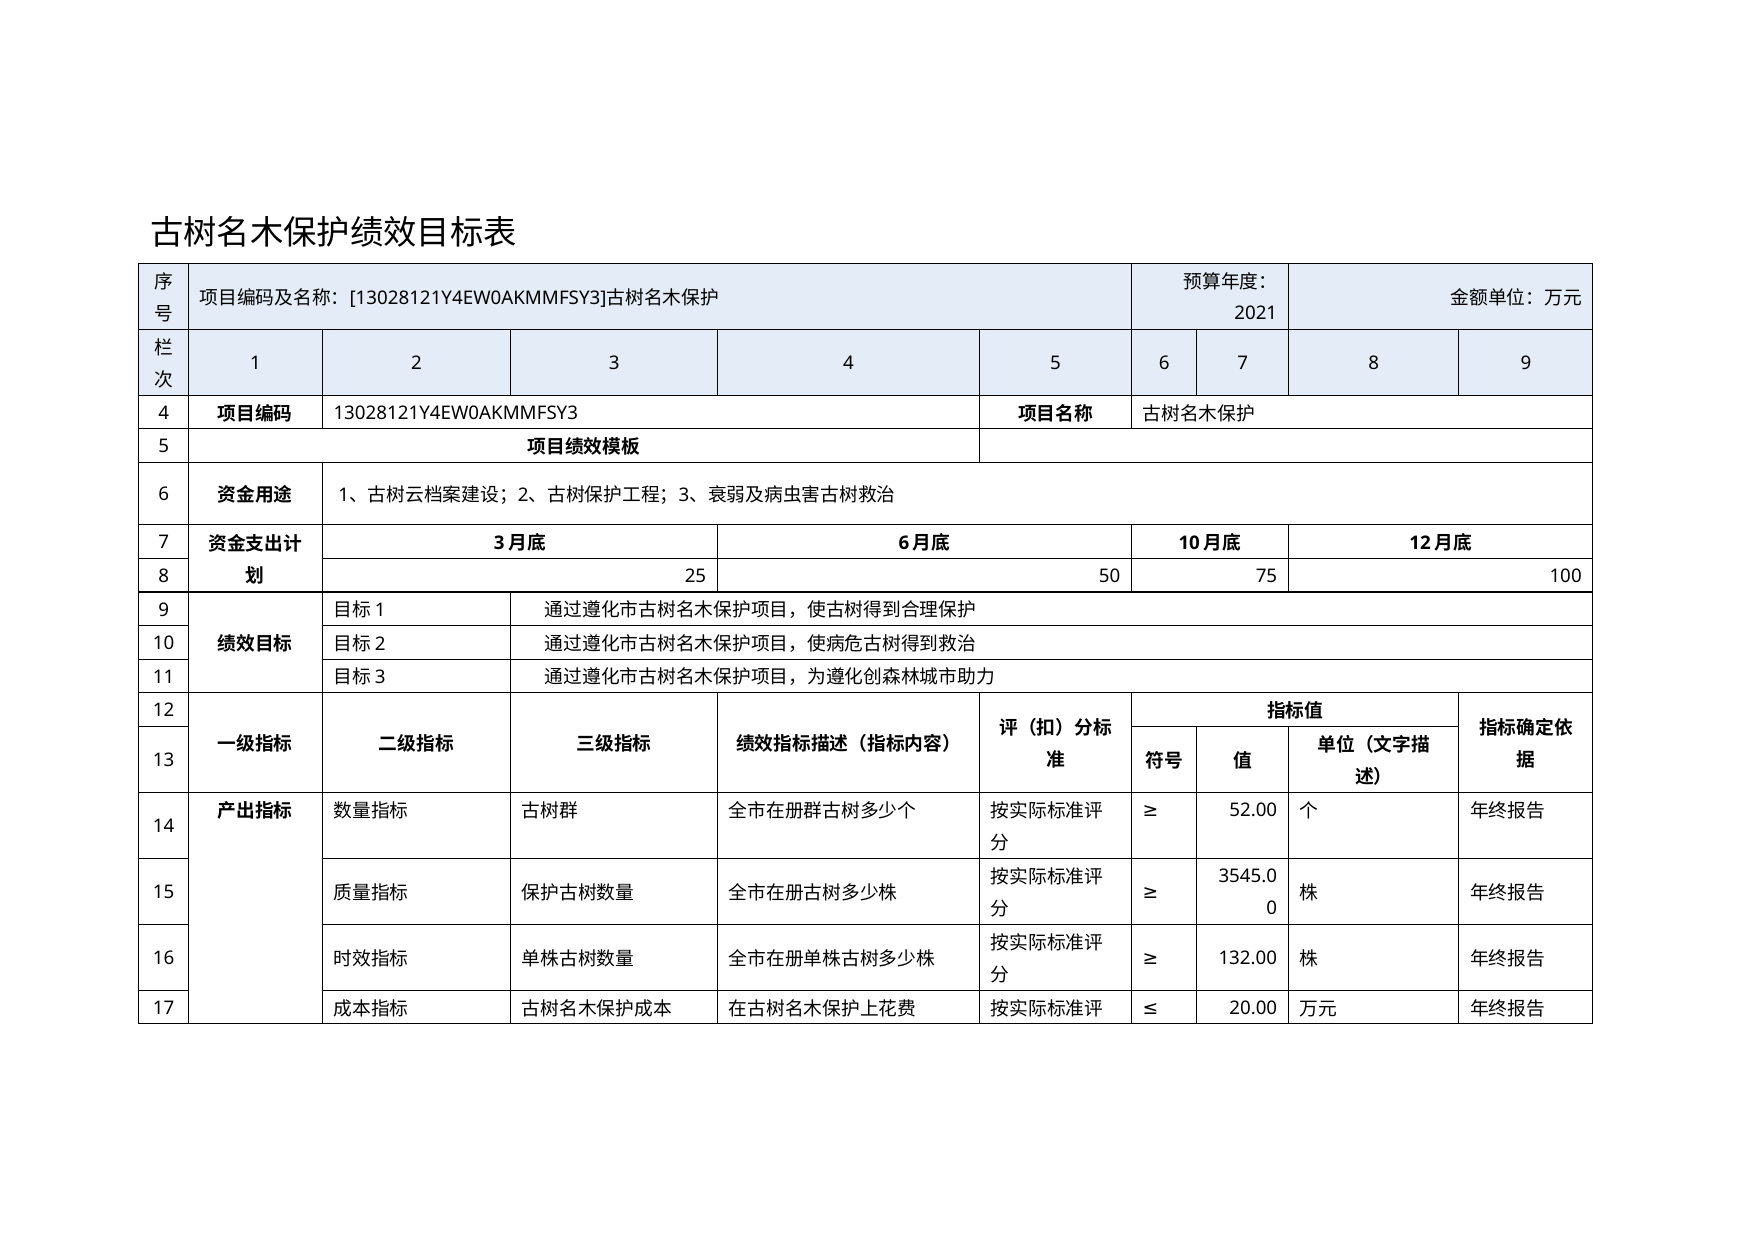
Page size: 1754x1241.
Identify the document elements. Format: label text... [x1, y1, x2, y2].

table_cell 13 [139, 727, 188, 792]
table_cell 5 [980, 330, 1131, 395]
table_cell 项目绩效模板 [189, 429, 979, 462]
table_cell 全市在册单株古树多少株 [718, 925, 979, 990]
table_cell 单位（文字描述） [1289, 727, 1458, 792]
table_header 序号 [139, 264, 188, 329]
table_cell 值 [1197, 727, 1288, 792]
table_cell 6 [1132, 330, 1196, 395]
table_cell 目标1 [323, 593, 510, 625]
table_cell 10月底 [1132, 525, 1288, 558]
table_cell 古树群 [511, 793, 717, 858]
table_cell 年终报告 [1459, 991, 1592, 1023]
table_cell 一级指标 [189, 693, 322, 792]
table_cell 6 [139, 463, 188, 524]
table_cell 株 [1289, 859, 1458, 924]
table_cell 目标3 [323, 660, 510, 692]
table_cell 二级指标 [323, 693, 510, 792]
table_cell 7 [139, 525, 188, 558]
table_cell 在古树名木保护上花费 [718, 991, 979, 1023]
table_cell 三级指标 [511, 693, 717, 792]
table_cell 古树名木保护 [1132, 396, 1592, 428]
table_cell 12月底 [1289, 525, 1592, 558]
table_cell 通过遵化市古树名木保护项目，使病危古树得到救治 [511, 626, 1592, 658]
table_cell 单株古树数量 [511, 925, 717, 990]
table_cell 按实际标准评分 [980, 859, 1131, 924]
table_cell 14 [139, 793, 188, 858]
table_cell 绩效目标 [189, 593, 322, 692]
table_cell 16 [139, 925, 188, 990]
table_cell 100 [1289, 559, 1592, 591]
table_cell 万元 [1289, 991, 1458, 1023]
table_cell 20.00 [1197, 991, 1288, 1023]
table_cell 3 [511, 330, 717, 395]
table_cell 8 [1289, 330, 1458, 395]
table_cell 项目编码 [189, 396, 322, 428]
table_cell 成本指标 [323, 991, 510, 1023]
table_header 预算年度：2021 [1132, 264, 1288, 329]
table_cell 132.00 [1197, 925, 1288, 990]
table_cell 年终报告 [1459, 925, 1592, 990]
table_cell 全市在册古树多少株 [718, 859, 979, 924]
table_cell [980, 429, 1592, 462]
table_cell 7 [1197, 330, 1288, 395]
table_cell 9 [139, 593, 188, 625]
table_cell 50 [718, 559, 1131, 591]
table_cell 株 [1289, 925, 1458, 990]
table_cell 个 [1289, 793, 1458, 858]
table_cell 绩效指标描述（指标内容） [718, 693, 979, 792]
table_cell 时效指标 [323, 925, 510, 990]
table_cell 评（扣）分标准 [980, 693, 1131, 792]
table_header 金额单位：万元 [1289, 264, 1592, 329]
table_cell 4 [139, 396, 188, 428]
table_cell 按实际标准评分 [980, 991, 1131, 1023]
table_cell 3545.00 [1197, 859, 1288, 924]
table_header 项目编码及名称：[13028121Y4EW0AKMMFSY3]古树名木保护 [189, 264, 1131, 329]
table_cell 指标确定依据 [1459, 693, 1592, 792]
table_cell 10 [139, 626, 188, 658]
table_cell 通过遵化市古树名木保护项目，使古树得到合理保护 [511, 593, 1592, 625]
table_cell 按实际标准评分 [980, 793, 1131, 858]
table_cell 3月底 [323, 525, 717, 558]
table_cell 古树名木保护成本 [511, 991, 717, 1023]
table_cell 质量指标 [323, 859, 510, 924]
table_cell 15 [139, 859, 188, 924]
table_cell 全市在册群古树多少个 [718, 793, 979, 858]
table_cell 9 [1459, 330, 1592, 395]
table_cell 年终报告 [1459, 793, 1592, 858]
table_cell 52.00 [1197, 793, 1288, 858]
table_cell 17 [139, 991, 188, 1023]
table_cell 1 [189, 330, 322, 395]
table_cell 产出指标 [189, 793, 322, 1023]
table_cell 25 [323, 559, 717, 591]
table_cell 资金用途 [189, 463, 322, 524]
table_cell 13028121Y4EW0AKMMFSY3 [323, 396, 979, 428]
table_cell 目标2 [323, 626, 510, 658]
table_cell 12 [139, 693, 188, 726]
table_cell 6月底 [718, 525, 1131, 558]
table_cell 项目名称 [980, 396, 1131, 428]
text 古树名木保护绩效目标表 [150, 198, 1604, 263]
table_cell ≥ [1132, 925, 1196, 990]
table_cell ≥ [1132, 859, 1196, 924]
table_cell ≥ [1132, 793, 1196, 858]
table_cell 数量指标 [323, 793, 510, 858]
table_cell 指标值 [1132, 693, 1458, 726]
table_cell 2 [323, 330, 510, 395]
table_cell 11 [139, 660, 188, 692]
table_cell 5 [139, 429, 188, 462]
table_cell 栏次 [139, 330, 188, 395]
table_cell 符号 [1132, 727, 1196, 792]
table_cell 4 [718, 330, 979, 395]
table_cell 75 [1132, 559, 1288, 591]
table_cell 1、古树云档案建设；2、古树保护工程；3、衰弱及病虫害古树救治 [323, 463, 1592, 524]
table_cell 8 [139, 559, 188, 591]
table_cell 年终报告 [1459, 859, 1592, 924]
table_cell ≤ [1132, 991, 1196, 1023]
table_cell 通过遵化市古树名木保护项目，为遵化创森林城市助力 [511, 660, 1592, 692]
table_cell 保护古树数量 [511, 859, 717, 924]
table_cell 按实际标准评分 [980, 925, 1131, 990]
table_cell 资金支出计划 [189, 525, 322, 591]
